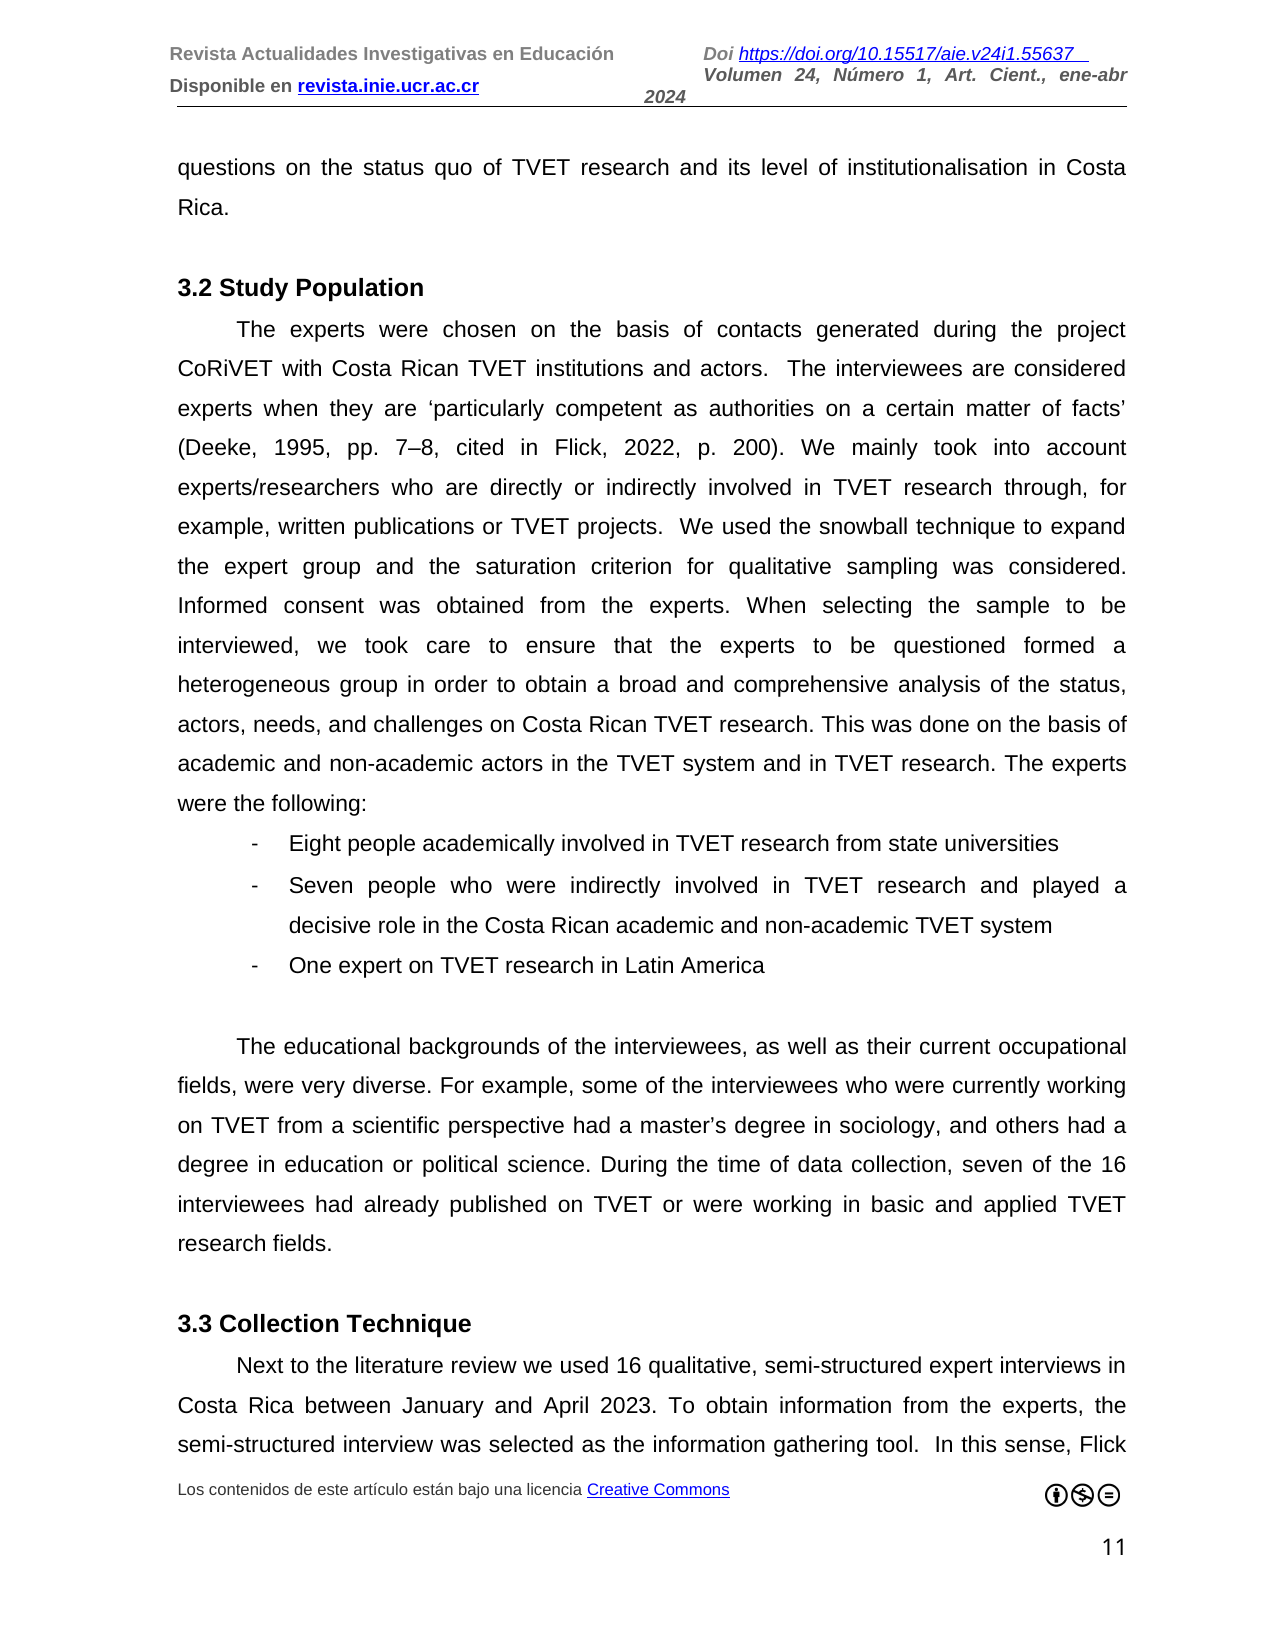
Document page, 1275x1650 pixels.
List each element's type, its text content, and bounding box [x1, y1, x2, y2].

list Eight people academically involved in TVET research from state universities [251, 829, 1127, 857]
text The experts were chosen on the basis of contacts generated during the project CoRiVET with Costa Rican TVET institutions and actors. The interviewees are considered experts when they are ‘particularly competent as authorities on a certain matter of facts’ (Deeke, 1995, pp. 7–8, cited in Flick, 2022, p. 200). We mainly took into account experts/researchers who are directly or indirectly involved in TVET research through, for example, written publications or TVET projects. We used the snowball technique to expand the expert group and the saturation criterion for qualitative sampling was considered. Informed consent was obtained from the experts. When selecting the sample to be interviewed, we took care to ensure that the experts to be questioned formed a heterogeneous group in order to obtain a broad and comprehensive analysis of the status, actors, needs, and challenges on Costa Rican TVET research. This was done on the basis of academic and non-academic actors in the TVET system and in TVET research. The experts were the following: [177, 316, 1127, 816]
list One expert on TVET research in Latin America [251, 952, 1127, 979]
text The educational backgrounds of the interviewees, as well as their current occupational fields, were very diverse. For example, some of the interviewees who were currently working on TVET from a scientific perspective had a master’s degree in sociology, and others had a degree in education or political science. During the time of data collection, seven of the 16 interviewees had already published on TVET or were working in basic and applied TVET research fields. [177, 1033, 1127, 1257]
text 3.3 Collection Technique [177, 1309, 1127, 1338]
list Seven people who were indirectly involved in TVET research and played a decisive role in the Costa Rican academic and non-academic TVET system [251, 871, 1127, 938]
text 3.2 Study Population [177, 273, 1127, 301]
picture [1045, 1483, 1121, 1508]
